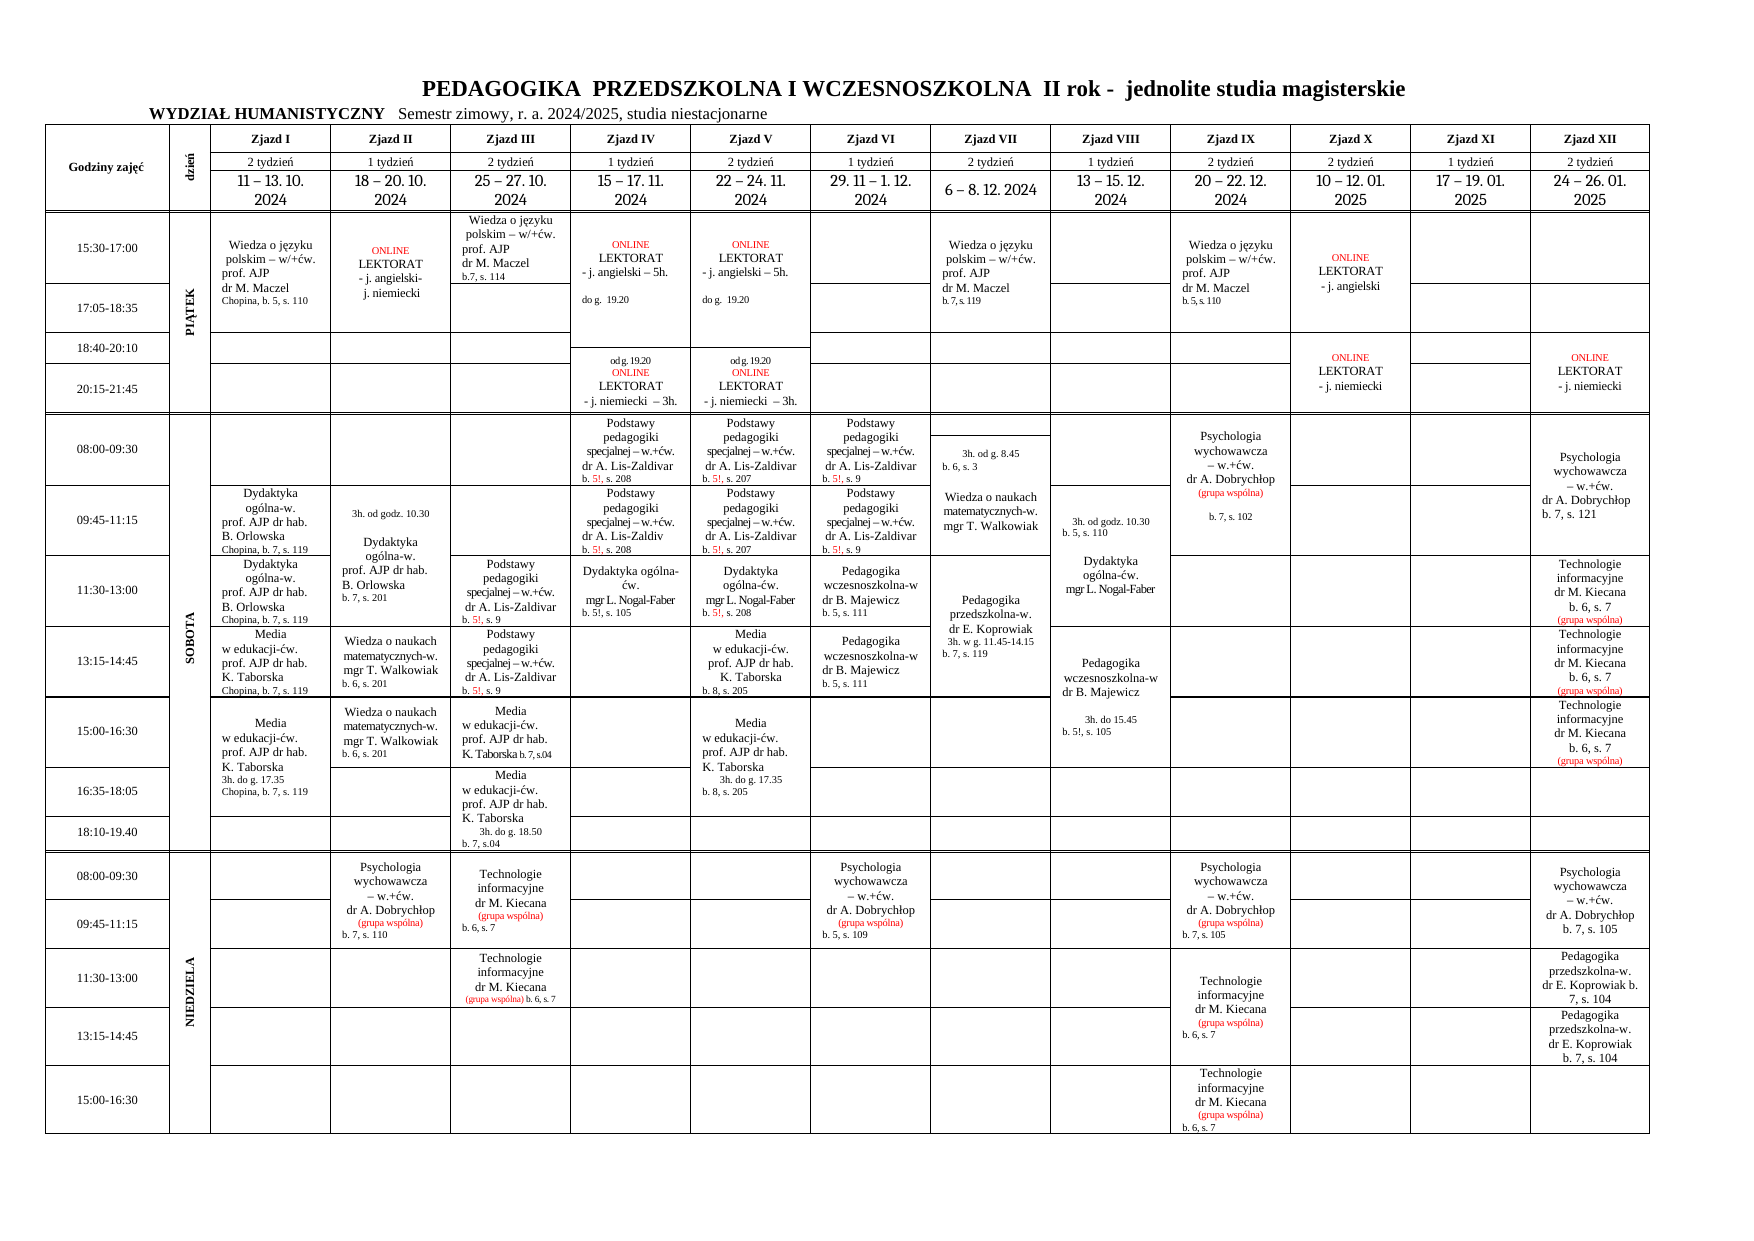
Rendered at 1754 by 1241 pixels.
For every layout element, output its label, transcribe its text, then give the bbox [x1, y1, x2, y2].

table_cell 10 – 12. 01. 2025 [1291, 171, 1410, 210]
table_cell 2 tydzień [1531, 153, 1649, 169]
table_cell [1411, 213, 1530, 282]
table_cell [1411, 949, 1530, 1007]
table_cell PIĄTEK [170, 213, 210, 412]
table_cell 13:15-14:45 [46, 627, 169, 696]
table_cell Technologie informacyjne dr M. Kiecana (grupa wspólna) b. 6, s. 7 [1171, 1066, 1290, 1133]
table_cell [811, 949, 930, 1007]
table_cell 2 tydzień [931, 153, 1050, 169]
table_cell Dydaktyka ogólna-w. prof. AJP dr hab. B. Orlowska Chopina, b. 7, s. 119 [211, 486, 330, 555]
table_cell [1291, 415, 1410, 485]
table_cell 2 tydzień [1291, 153, 1410, 169]
table_cell [211, 949, 330, 1007]
table_cell 22 – 24. 11. 2024 [691, 171, 810, 210]
table_cell Media w edukacji-ćw. prof. AJP dr hab. K. Taborska Chopina, b. 7, s. 119 [211, 627, 330, 696]
table_cell 13 – 15. 12. 2024 [1051, 171, 1170, 210]
table_cell 18:10-19.40 [46, 817, 169, 849]
table_cell [1051, 415, 1170, 485]
table_cell [1531, 213, 1649, 282]
table_cell [451, 333, 570, 363]
table_cell Podstawy pedagogiki specjalnej – w.+ćw. dr A. Lis-Zaldiv b. 5!, s. 208 [571, 486, 690, 555]
table_cell 11:30-13:00 [46, 949, 169, 1007]
table_cell [1411, 284, 1530, 332]
table_cell [211, 817, 330, 849]
table_cell [931, 900, 1050, 948]
table_cell [211, 1066, 330, 1133]
table_cell 17:05-18:35 [46, 284, 169, 332]
table_cell 6 – 8. 12. 2024 [931, 171, 1050, 210]
table_cell [451, 486, 570, 555]
table_cell Technologie informacyjne dr M. Kiecana (grupa wspólna) b. 6, s. 7 [1171, 949, 1290, 1065]
table_cell Psychologia wychowawcza – w.+ćw. dr A. Dobrychłop b. 7, s. 121 [1531, 415, 1649, 555]
table_cell [811, 1008, 930, 1065]
table_cell [1531, 817, 1649, 849]
table_header Zjazd I [211, 125, 330, 152]
table_cell [571, 627, 690, 696]
table_cell [1411, 853, 1530, 899]
table_cell 15:00-16:30 [46, 1066, 169, 1133]
table_cell [931, 698, 1050, 767]
table_header Zjazd X [1291, 125, 1410, 152]
table_cell [691, 949, 810, 1007]
table_cell Technologie informacyjne dr M. Kiecana b. 6, s. 7 (grupa wspólna) [1531, 556, 1649, 626]
table_cell Pedagogika wczesnoszkolna-w dr B. Majewicz 3h. do 15.45 b. 5!, s. 105 [1051, 627, 1170, 767]
table_header Zjazd VII [931, 125, 1050, 152]
table_cell [571, 853, 690, 899]
table_cell [571, 1066, 690, 1133]
table_cell [331, 364, 450, 412]
table_cell Psychologia wychowawcza – w.+ćw. dr A. Dobrychłop (grupa wspólna) b. 7, s. 102 [1171, 415, 1290, 555]
table_cell [1291, 1008, 1410, 1065]
table_cell [1411, 1008, 1530, 1065]
table_cell 09:45-11:15 [46, 486, 169, 555]
table_cell [1051, 853, 1170, 899]
table_cell 15 – 17. 11. 2024 [571, 171, 690, 210]
table_cell Pedagogika wczesnoszkolna-w dr B. Majewicz b. 5, s. 111 [811, 627, 930, 696]
table_cell [1051, 1008, 1170, 1065]
table_cell [211, 853, 330, 899]
table_cell [1171, 556, 1290, 626]
table_cell [331, 1066, 450, 1133]
table_cell [451, 364, 570, 412]
table_cell [1171, 364, 1290, 412]
table_cell [931, 853, 1050, 899]
table_cell [931, 415, 1050, 434]
table_cell [811, 1066, 930, 1133]
table_cell [1411, 698, 1530, 767]
table_cell [931, 333, 1050, 363]
table_cell [571, 768, 690, 816]
table_cell [1531, 284, 1649, 332]
table_cell 15:30-17:00 [46, 213, 169, 282]
table_cell Podstawy pedagogiki specjalnej – w.+ćw. dr A. Lis-Zaldivar b. 5!, s. 208 [571, 415, 690, 485]
table_cell [931, 817, 1050, 849]
table_cell [571, 949, 690, 1007]
table_cell [691, 900, 810, 948]
table_header Zjazd XII [1531, 125, 1649, 152]
table_cell [1291, 698, 1410, 767]
table_cell Podstawy pedagogiki specjalnej – w.+ćw. dr A. Lis-Zaldivar b. 5!, s. 207 [691, 415, 810, 485]
table_cell 13:15-14:45 [46, 1008, 169, 1065]
table_cell 3h. od godz. 10.30 b. 5, s. 110 Dydaktyka ogólna-ćw. mgr L. Nogal-Faber [1051, 486, 1170, 626]
table_header Zjazd II [331, 125, 450, 152]
table_cell 1 tydzień [1411, 153, 1530, 169]
table_cell 24 – 26. 01. 2025 [1531, 171, 1649, 210]
table_cell [1051, 900, 1170, 948]
table_cell [1411, 415, 1530, 485]
table_cell [1051, 284, 1170, 332]
text WYDZIAŁ HUMANISTYCZNY Semestr zimowy, r. a. 2024/2025, studia niestacjonarne [75, 103, 1679, 123]
table_cell [331, 817, 450, 849]
table_cell 18 – 20. 10. 2024 [331, 171, 450, 210]
table_cell [1291, 900, 1410, 948]
table_header Godziny zajęć [46, 125, 169, 210]
table_cell [571, 817, 690, 849]
table_cell ONLINE LEKTORAT - j. angielski – 5h. do g. 19.20 [691, 213, 810, 332]
table_cell [1291, 817, 1410, 849]
table_cell [1291, 768, 1410, 816]
table_cell Psychologia wychowawcza – w.+ćw. dr A. Dobrychłop (grupa wspólna) b. 7, s. 105 [1171, 853, 1290, 948]
table_cell [931, 1008, 1050, 1065]
table_cell 08:00-09:30 [46, 853, 169, 899]
table_cell [211, 1008, 330, 1065]
table_cell 20:15-21:45 [46, 364, 169, 412]
table_cell 3h. od g. 8.45 b. 6, s. 3 [931, 436, 1050, 485]
table_cell 15:00-16:30 [46, 698, 169, 767]
table_cell [691, 332, 810, 347]
table_cell Media w edukacji-ćw. prof. AJP dr hab. K. Taborska b. 7, s.04 [451, 698, 570, 767]
table_cell 2 tydzień [451, 153, 570, 169]
table_cell Wiedza o naukach matematycznych-w. mgr T. Walkowiak [931, 485, 1050, 555]
table_cell Media w edukacji-ćw. prof. AJP dr hab. K. Taborska b. 8, s. 205 [691, 627, 810, 696]
table_cell 2 tydzień [211, 153, 330, 169]
table_cell [1411, 364, 1530, 412]
table_cell [1411, 333, 1530, 363]
table_cell [1051, 817, 1170, 849]
table_cell [1411, 627, 1530, 696]
table_cell 29. 11 – 1. 12. 2024 [811, 171, 930, 210]
table_cell 1 tydzień [331, 153, 450, 169]
table_cell od g. 19.20 ONLINE LEKTORAT - j. niemiecki – 3h. [691, 348, 810, 412]
table_cell [1051, 364, 1170, 412]
table_cell 08:00-09:30 [46, 415, 169, 485]
table_cell [451, 415, 570, 485]
table_cell [811, 284, 930, 332]
table_cell Podstawy pedagogiki specjalnej – w.+ćw. dr A. Lis-Zaldivar b. 5!, s. 207 [691, 486, 810, 555]
table_cell [1411, 768, 1530, 816]
table_cell [1171, 627, 1290, 696]
table_cell [571, 698, 690, 767]
table_cell [931, 1066, 1050, 1133]
table_cell 16:35-18:05 [46, 768, 169, 816]
table_cell Wiedza o języku polskim – w/+ćw. prof. AJP dr M. Maczel b.7, s. 114 [451, 213, 570, 282]
table_header Zjazd VI [811, 125, 930, 152]
table_cell 09:45-11:15 [46, 900, 169, 948]
table_cell Media w edukacji-ćw. prof. AJP dr hab. K. Taborska 3h. do g. 17.35 Chopina, b. 7, s. 119 [211, 698, 330, 816]
table_cell [571, 332, 690, 347]
table_cell [931, 949, 1050, 1007]
table_cell Wiedza o języku polskim – w/+ćw. prof. AJP dr M. Maczel Chopina, b. 5, s. 110 [211, 213, 330, 332]
table_cell [571, 1008, 690, 1065]
table_header dzień [170, 125, 210, 210]
table_header Zjazd V [691, 125, 810, 152]
table_cell Dydaktyka ogólna-ćw. mgr L. Nogal-Faber b. 5!, s. 208 [691, 556, 810, 626]
table_cell [931, 364, 1050, 412]
table_cell 3h. od godz. 10.30 Dydaktyka ogólna-w. prof. AJP dr hab. B. Orlowska b. 7, s. 201 [331, 486, 450, 626]
table_cell Wiedza o naukach matematycznych-w. mgr T. Walkowiak b. 6, s. 201 [331, 698, 450, 767]
table_cell [811, 333, 930, 363]
table_cell Pedagogika przedszkolna-w. dr E. Koprowiak b. 7, s. 104 [1531, 949, 1649, 1007]
table_cell ONLINE LEKTORAT - j. angielski [1291, 213, 1410, 332]
table_cell Technologie informacyjne dr M. Kiecana b. 6, s. 7 (grupa wspólna) [1531, 698, 1649, 767]
table_cell Psychologia wychowawcza – w.+ćw. dr A. Dobrychłop (grupa wspólna) b. 5, s. 109 [811, 853, 930, 948]
table_cell [1051, 768, 1170, 816]
table_cell Podstawy pedagogiki specjalnej – w.+ćw. dr A. Lis-Zaldivar b. 5!, s. 9 [451, 627, 570, 696]
table_header Zjazd IX [1171, 125, 1290, 152]
table_cell Media w edukacji-ćw. prof. AJP dr hab. K. Taborska 3h. do g. 17.35 b. 8, s. 205 [691, 698, 810, 816]
table_cell 17 – 19. 01. 2025 [1411, 171, 1530, 210]
table_cell 11:30-13:00 [46, 556, 169, 626]
table_cell [211, 364, 330, 412]
table_cell [1171, 768, 1290, 816]
table_cell SOBOTA [170, 415, 210, 849]
table_cell [1411, 556, 1530, 626]
table_cell [211, 333, 330, 363]
table_cell 11 – 13. 10. 2024 [211, 171, 330, 210]
table_cell [1411, 817, 1530, 849]
table_cell [1051, 213, 1170, 282]
table_cell [1411, 1066, 1530, 1133]
table_header Zjazd XI [1411, 125, 1530, 152]
table_cell [451, 1008, 570, 1065]
table_cell Podstawy pedagogiki specjalnej – w.+ćw. dr A. Lis-Zaldivar b. 5!, s. 9 [451, 556, 570, 626]
table_cell [811, 817, 930, 849]
table_cell [1291, 949, 1410, 1007]
table_cell Technologie informacyjne dr M. Kiecana (grupa wspólna) b. 6, s. 7 [451, 853, 570, 948]
table_cell 20 – 22. 12. 2024 [1171, 171, 1290, 210]
table_cell 2 tydzień [691, 153, 810, 169]
table_cell [1291, 1066, 1410, 1133]
table_header Zjazd IV [571, 125, 690, 152]
table_cell [331, 1008, 450, 1065]
table_cell 18:40-20:10 [46, 333, 169, 363]
table_cell [691, 1066, 810, 1133]
table_cell [1051, 949, 1170, 1007]
table_cell NIEDZIELA [170, 853, 210, 1133]
table_cell [451, 284, 570, 332]
table_cell [811, 698, 930, 767]
table_cell [1531, 768, 1649, 816]
table_cell [1291, 853, 1410, 899]
table_cell [1291, 486, 1410, 555]
table_cell [811, 364, 930, 412]
table_cell Dydaktyka ogólna-w. prof. AJP dr hab. B. Orlowska Chopina, b. 7, s. 119 [211, 556, 330, 626]
table_cell Wiedza o języku polskim – w/+ćw. prof. AJP dr M. Maczel b. 5, s. 110 [1171, 213, 1290, 332]
table_cell [331, 949, 450, 1007]
table_cell [571, 900, 690, 948]
table_cell Dydaktyka ogólna-ćw. mgr L. Nogal-Faber b. 5!, s. 105 [571, 556, 690, 626]
table_cell [1051, 333, 1170, 363]
table_cell ONLINE LEKTORAT - j. niemiecki [1291, 333, 1410, 412]
table_cell [1531, 1066, 1649, 1133]
table_cell Wiedza o naukach matematycznych-w. mgr T. Walkowiak b. 6, s. 201 [331, 627, 450, 696]
table_cell Wiedza o języku polskim – w/+ćw. prof. AJP dr M. Maczel b. 7, s. 119 [931, 213, 1050, 332]
table_cell [1051, 1066, 1170, 1133]
table_cell [691, 817, 810, 849]
table_cell Pedagogika przedszkolna-w. dr E. Koprowiak 3h. w g. 11.45-14.15 b. 7, s. 119 [931, 556, 1050, 696]
table_cell Psychologia wychowawcza – w.+ćw. dr A. Dobrychłop b. 7, s. 105 [1531, 853, 1649, 948]
table_cell Media w edukacji-ćw. prof. AJP dr hab. K. Taborska 3h. do g. 18.50 b. 7, s.04 [451, 768, 570, 849]
table_cell Podstawy pedagogiki specjalnej – w.+ćw. dr A. Lis-Zaldivar b. 5!, s. 9 [811, 486, 930, 555]
table_cell [451, 1066, 570, 1133]
table_cell [331, 333, 450, 363]
table_cell [1291, 627, 1410, 696]
table_cell 1 tydzień [571, 153, 690, 169]
table_cell [691, 1008, 810, 1065]
text PEDAGOGIKA PRZEDSZKOLNA I WCZESNOSZKOLNA II rok - jednolite studia magisterskie [75, 75, 1679, 101]
table_cell 2 tydzień [1171, 153, 1290, 169]
table_cell ONLINE LEKTORAT - j. angielski – 5h. do g. 19.20 [571, 213, 690, 332]
table_cell Pedagogika przedszkolna-w. dr E. Koprowiak b. 7, s. 104 [1531, 1008, 1649, 1065]
table_cell [931, 768, 1050, 816]
table_cell [1411, 900, 1530, 948]
table_cell ONLINE LEKTORAT - j. angielski- j. niemiecki [331, 213, 450, 332]
table_cell ONLINE LEKTORAT - j. niemiecki [1531, 333, 1649, 412]
table_cell [691, 853, 810, 899]
table_cell 25 – 27. 10. 2024 [451, 171, 570, 210]
table_cell Psychologia wychowawcza – w.+ćw. dr A. Dobrychłop (grupa wspólna) b. 7, s. 110 [331, 853, 450, 948]
table_cell [1171, 698, 1290, 767]
table_header Zjazd III [451, 125, 570, 152]
table_cell Technologie informacyjne dr M. Kiecana (grupa wspólna) b. 6, s. 7 [451, 949, 570, 1007]
table_cell [1171, 333, 1290, 363]
table_cell Podstawy pedagogiki specjalnej – w.+ćw. dr A. Lis-Zaldivar b. 5!, s. 9 [811, 415, 930, 485]
table_cell [331, 415, 450, 485]
table_cell [811, 768, 930, 816]
table_cell 1 tydzień [811, 153, 930, 169]
table_cell [1291, 556, 1410, 626]
table_header Zjazd VIII [1051, 125, 1170, 152]
table_cell [1171, 817, 1290, 849]
table_cell Technologie informacyjne dr M. Kiecana b. 6, s. 7 (grupa wspólna) [1531, 627, 1649, 696]
table_cell od g. 19.20 ONLINE LEKTORAT - j. niemiecki – 3h. [571, 348, 690, 412]
table_cell [811, 213, 930, 282]
table_cell [211, 415, 330, 485]
table_cell [331, 768, 450, 816]
table_cell [211, 900, 330, 948]
table_cell Pedagogika wczesnoszkolna-w dr B. Majewicz b. 5, s. 111 [811, 556, 930, 626]
table_cell 1 tydzień [1051, 153, 1170, 169]
table_cell [1411, 486, 1530, 555]
